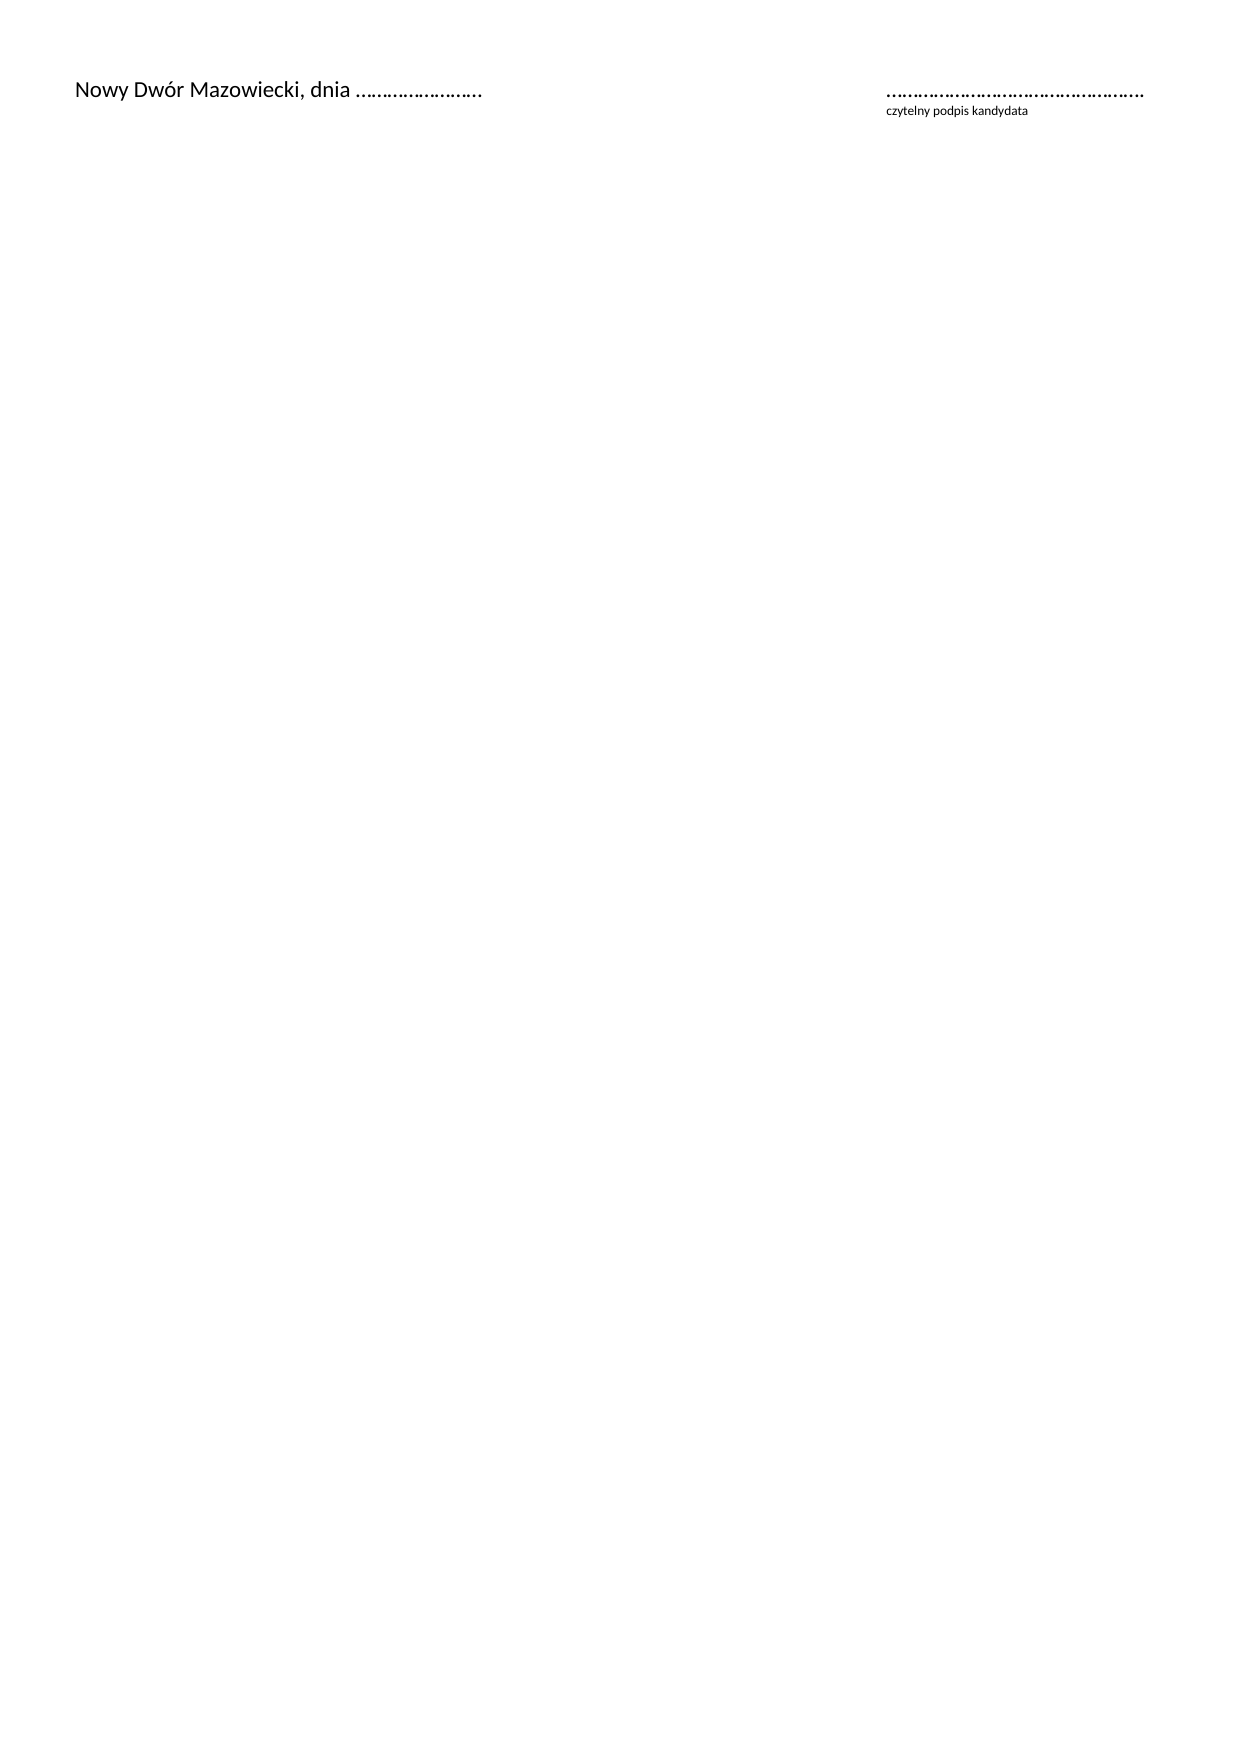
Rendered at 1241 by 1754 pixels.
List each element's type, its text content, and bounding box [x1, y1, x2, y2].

text czytelny podpis kandydata [812, 103, 1165, 131]
text Nowy Dwór Mazowiecki, dnia …………………… …………………………………………. [75, 75, 1165, 103]
